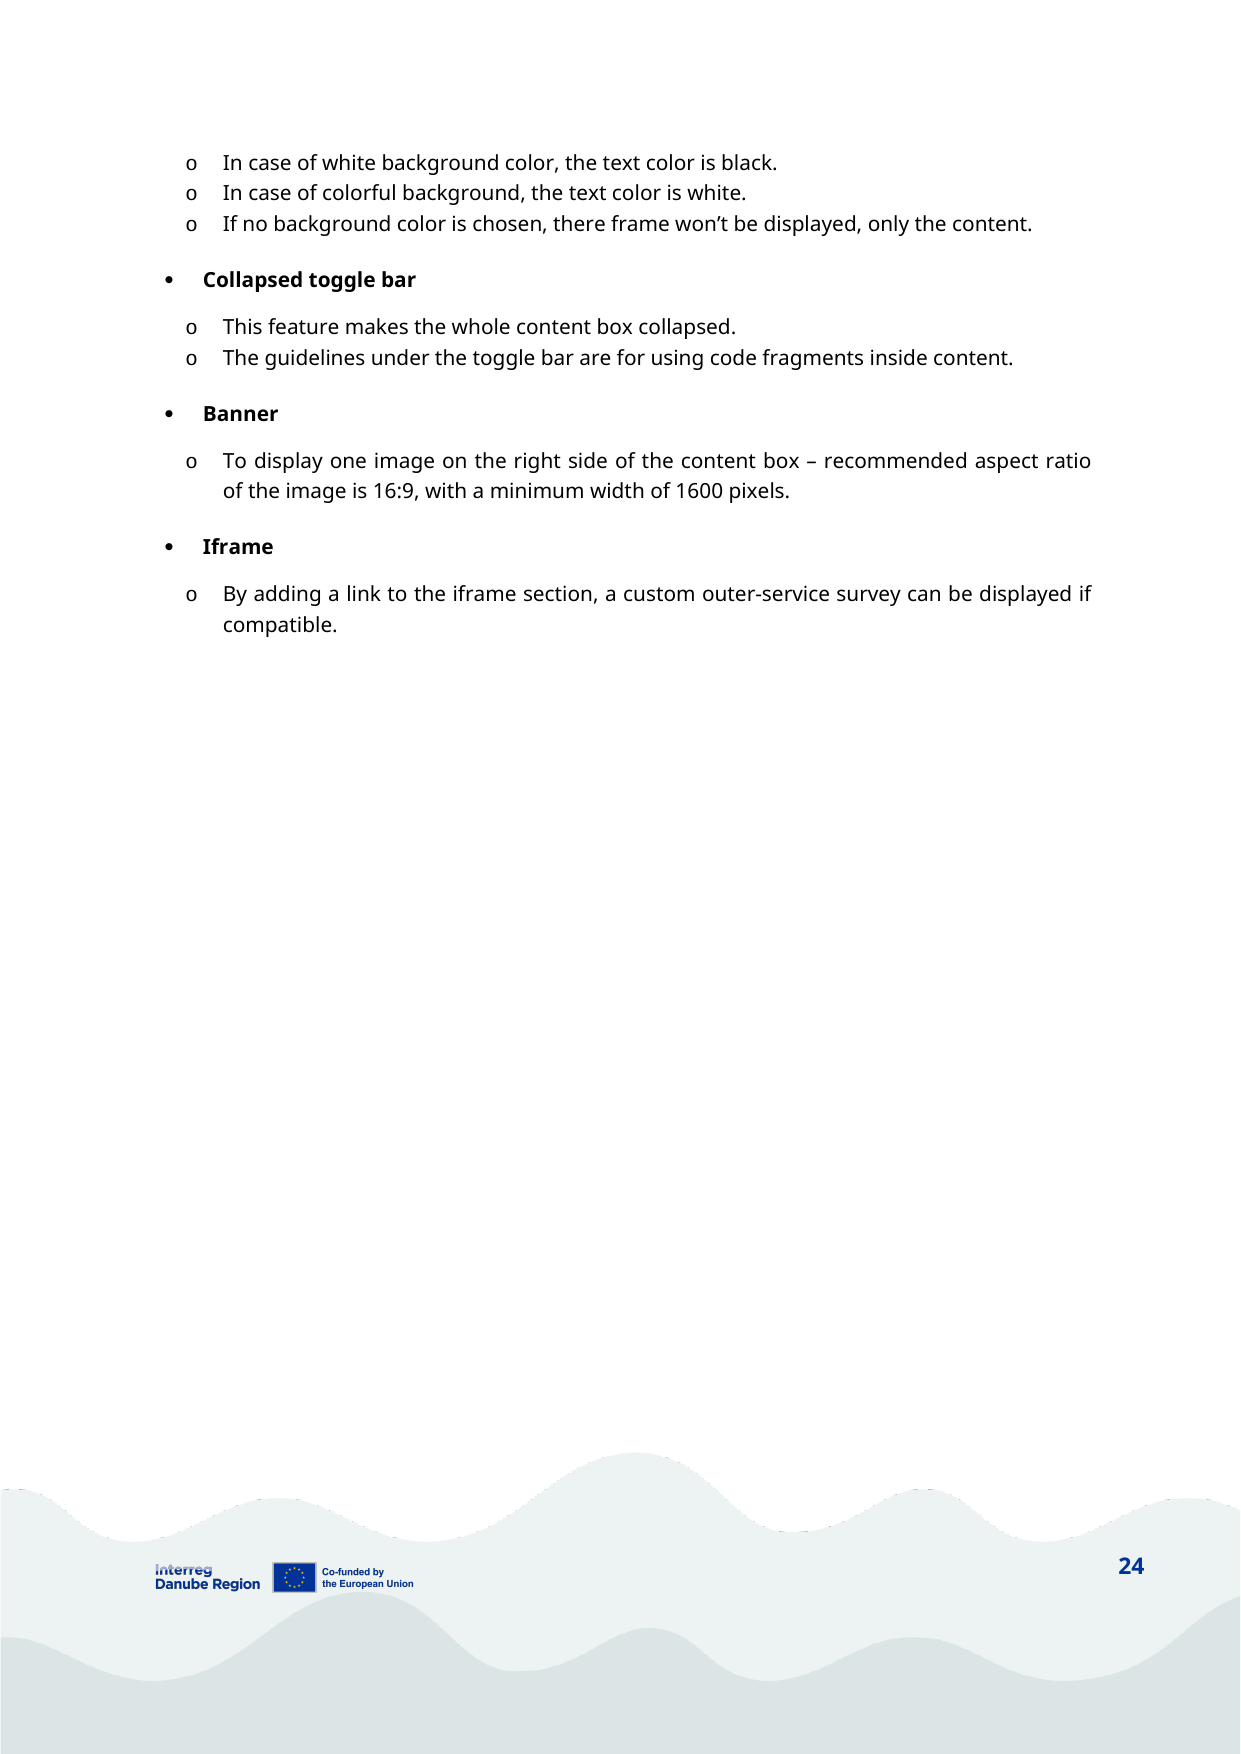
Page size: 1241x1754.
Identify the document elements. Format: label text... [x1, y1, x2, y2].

list This feature makes the whole content box collapsed. [185, 312, 1092, 341]
list The guidelines under the toggle bar are for using code fragments inside content. [185, 343, 1092, 371]
list To display one image on the right side of the content box – recommended aspect ratio of the image is 16:9, with a minimum width of 1600 pixels. [185, 446, 1092, 505]
list By adding a link to the iframe section, a custom outer-service survey can be displayed if compatible. [185, 579, 1092, 639]
list Iframe [165, 532, 1092, 561]
list Banner [165, 399, 1092, 427]
list If no background color is chosen, there frame won’t be displayed, only the content. [185, 209, 1092, 238]
list In case of white background color, the text color is black. [185, 148, 1092, 176]
picture [0, 1452, 1241, 1754]
list Collapsed toggle bar [165, 265, 1092, 293]
list In case of colorful background, the text color is white. [185, 178, 1092, 207]
